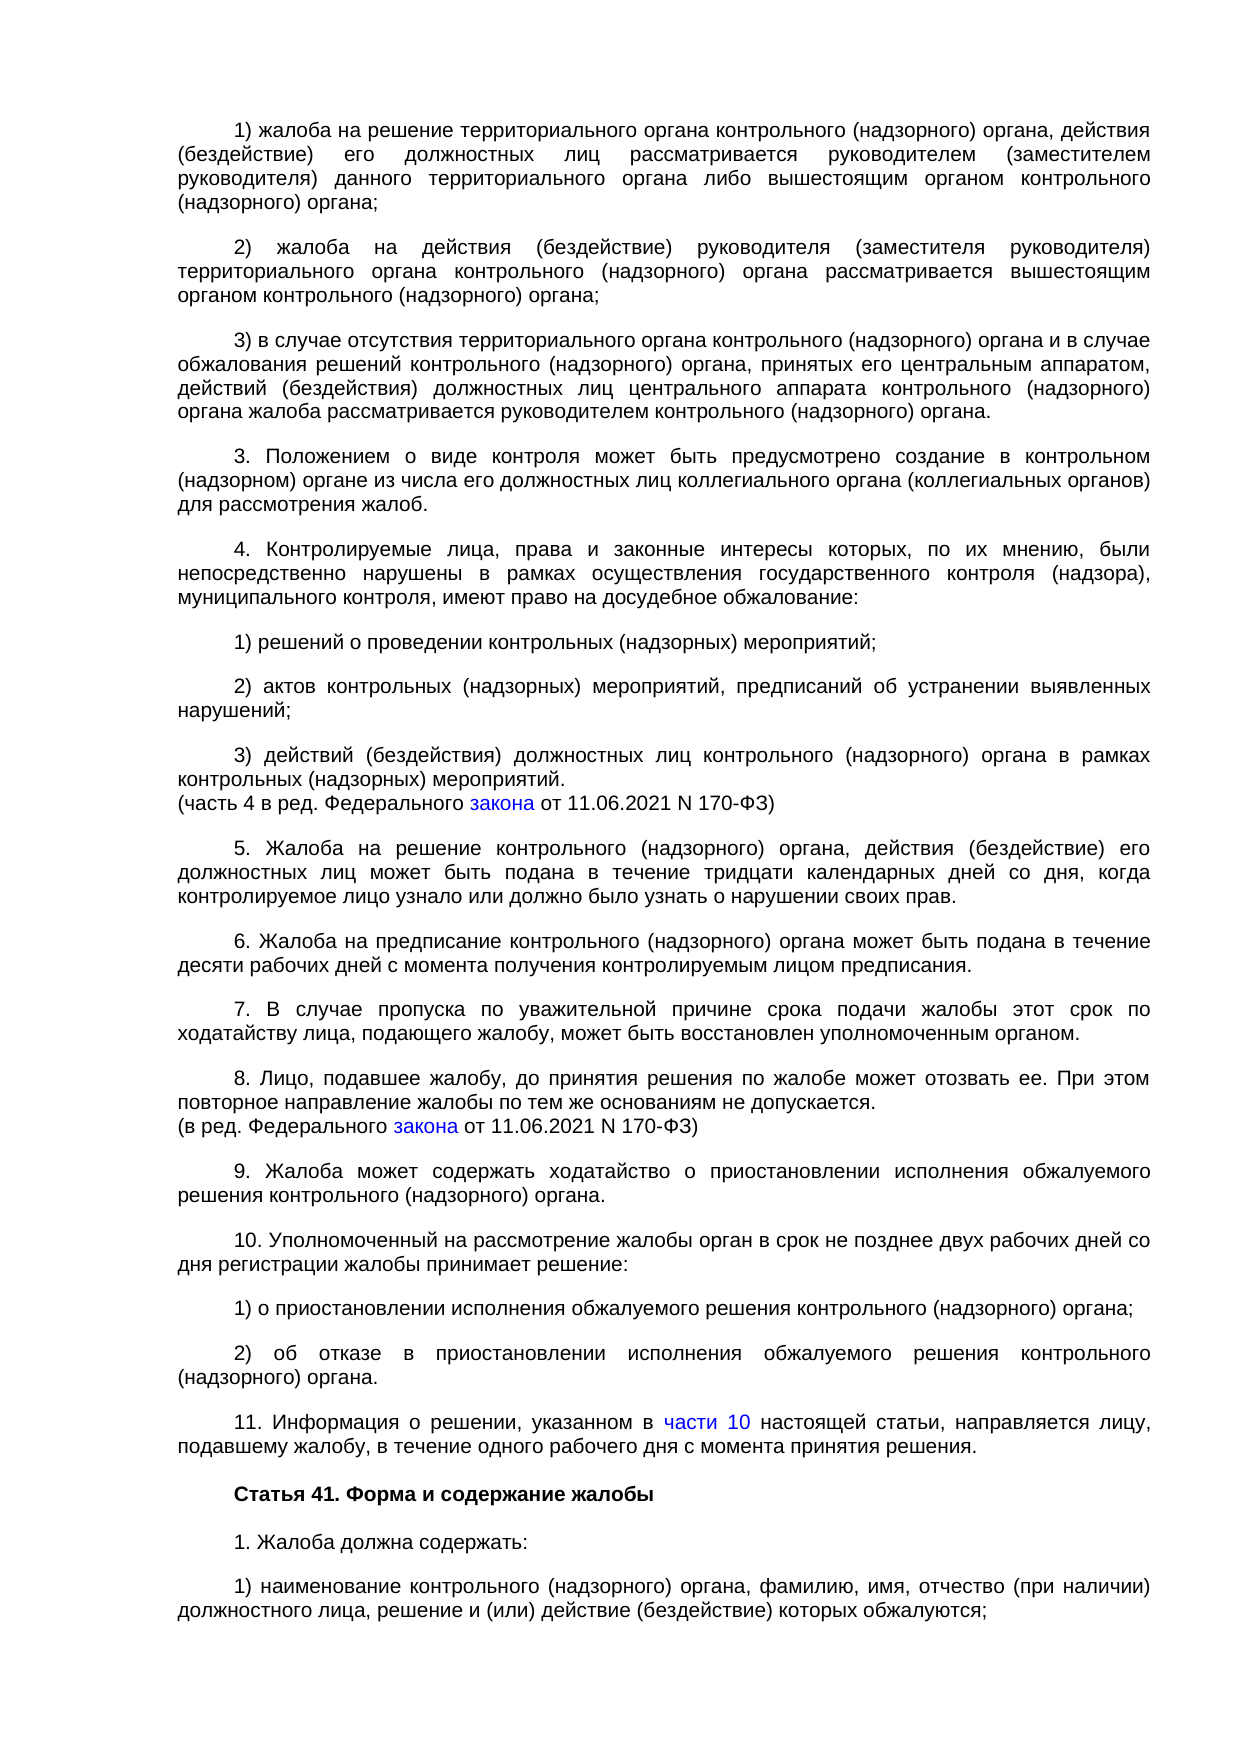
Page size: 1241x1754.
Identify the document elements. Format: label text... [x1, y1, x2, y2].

text 11. Информация о решении, указанном в части 10 настоящей статьи, направляется лицу, подавшему жалобу, в течение одного рабочего дня с момента принятия решения. [177, 1410, 1152, 1458]
text 1) решений о проведении контрольных (надзорных) мероприятий; [177, 629, 1152, 653]
text 9. Жалоба может содержать ходатайство о приостановлении исполнения обжалуемого решения контрольного (надзорного) органа. [177, 1159, 1152, 1207]
text 2) об отказе в приостановлении исполнения обжалуемого решения контрольного (надзорного) органа. [177, 1341, 1152, 1389]
text 10. Уполномоченный на рассмотрение жалобы орган в срок не позднее двух рабочих дней со дня регистрации жалобы принимает решение: [177, 1227, 1152, 1275]
text 3) в случае отсутствия территориального органа контрольного (надзорного) органа и в случае обжалования решений контрольного (надзорного) органа, принятых его центральным аппаратом, действий (бездействия) должностных лиц центрального аппарата контрольного (надзорного) органа жалоба рассматривается руководителем контрольного (надзорного) органа. [177, 327, 1152, 423]
text 3. Положением о виде контроля может быть предусмотрено создание в контрольном (надзорном) органе из числа его должностных лиц коллегиального органа (коллегиальных органов) для рассмотрения жалоб. [177, 444, 1152, 516]
text 7. В случае пропуска по уважительной причине срока подачи жалобы этот срок по ходатайству лица, подающего жалобу, может быть восстановлен уполномоченным органом. [177, 997, 1152, 1045]
text 6. Жалоба на предписание контрольного (надзорного) органа может быть подана в течение десяти рабочих дней с момента получения контролируемым лицом предписания. [177, 928, 1152, 976]
text (часть 4 в ред. Федерального закона от 11.06.2021 N 170-ФЗ) [177, 791, 1152, 815]
text 2) жалоба на действия (бездействие) руководителя (заместителя руководителя) территориального органа контрольного (надзорного) органа рассматривается вышестоящим органом контрольного (надзорного) органа; [177, 235, 1152, 307]
text 1) наименование контрольного (надзорного) органа, фамилию, имя, отчество (при наличии) должностного лица, решение и (или) действие (бездействие) которых обжалуются; [177, 1574, 1152, 1622]
text 8. Лицо, подавшее жалобу, до принятия решения по жалобе может отозвать ее. При этом повторное направление жалобы по тем же основаниям не допускается. [177, 1066, 1152, 1114]
text 3) действий (бездействия) должностных лиц контрольного (надзорного) органа в рамках контрольных (надзорных) мероприятий. [177, 743, 1152, 791]
text 2) актов контрольных (надзорных) мероприятий, предписаний об устранении выявленных нарушений; [177, 674, 1152, 722]
text 1) жалоба на решение территориального органа контрольного (надзорного) органа, действия (бездействие) его должностных лиц рассматривается руководителем (заместителем руководителя) данного территориального органа либо вышестоящим органом контрольного (надзорного) органа; [177, 118, 1152, 214]
text 4. Контролируемые лица, права и законные интересы которых, по их мнению, были непосредственно нарушены в рамках осуществления государственного контроля (надзора), муниципального контроля, имеют право на досудебное обжалование: [177, 537, 1152, 609]
text (в ред. Федерального закона от 11.06.2021 N 170-ФЗ) [177, 1114, 1152, 1138]
text 1. Жалоба должна содержать: [177, 1529, 1152, 1553]
text 1) о приостановлении исполнения обжалуемого решения контрольного (надзорного) органа; [177, 1296, 1152, 1320]
text 5. Жалоба на решение контрольного (надзорного) органа, действия (бездействие) его должностных лиц может быть подана в течение тридцати календарных дней со дня, когда контролируемое лицо узнало или должно было узнать о нарушении своих прав. [177, 836, 1152, 908]
title Статья 41. Форма и содержание жалобы [177, 1482, 1152, 1506]
